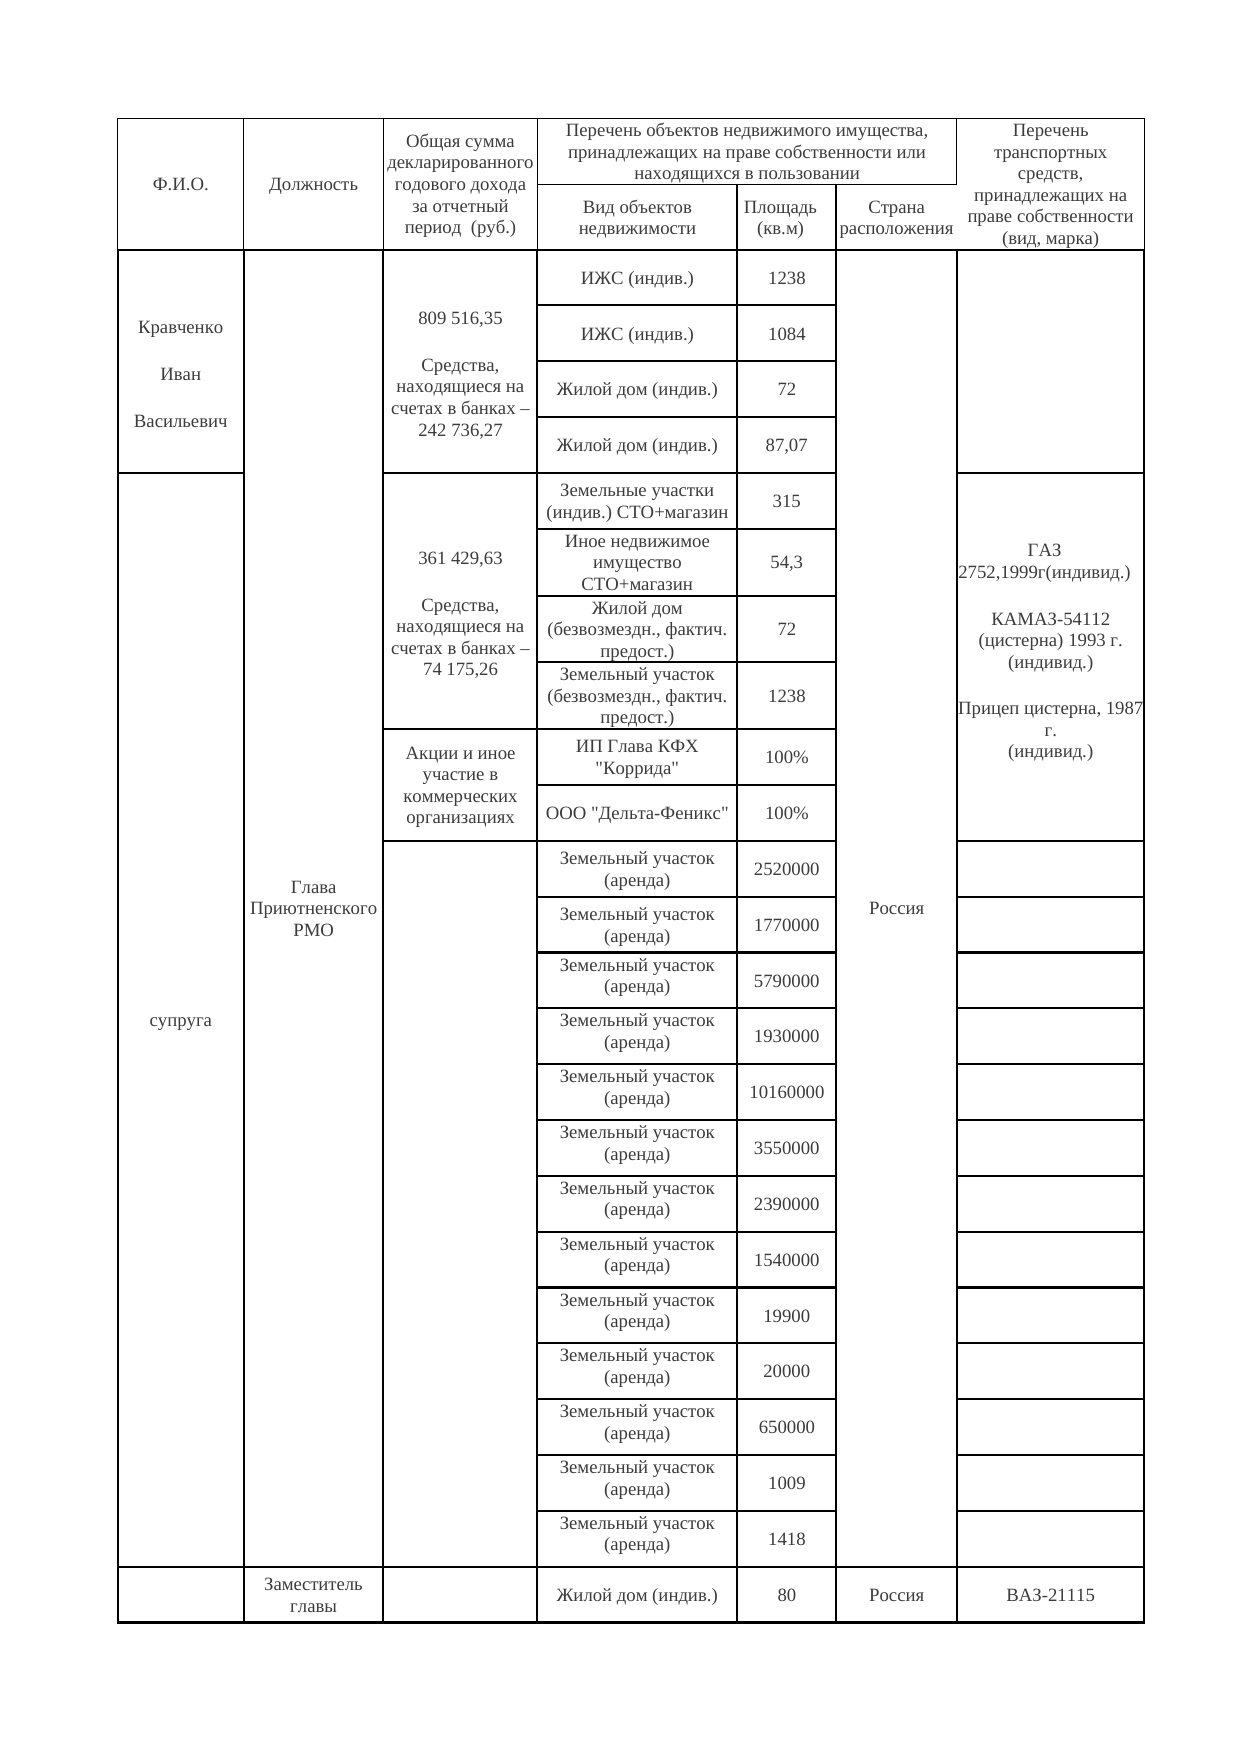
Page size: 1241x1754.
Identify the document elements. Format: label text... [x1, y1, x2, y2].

table_cell Земельный участок (аренда) [538, 1400, 736, 1454]
table_cell Земельный участок (аренда) [538, 898, 736, 951]
table_cell [958, 1121, 1143, 1175]
table_cell Глава Приютненского РМО [245, 251, 382, 1566]
table_cell Россия [837, 1568, 956, 1621]
table_cell супруга [119, 474, 243, 1566]
table_cell ИЖС (индив.) [538, 251, 736, 304]
table_cell [958, 1009, 1143, 1063]
table_cell Земельный участок (аренда) [538, 1009, 736, 1063]
table_cell Жилой дом (индив.) [538, 1568, 736, 1621]
table_cell 1009 [738, 1456, 835, 1510]
table_cell 1540000 [738, 1233, 835, 1286]
table_cell 87,07 [738, 418, 835, 472]
table_cell 10160000 [738, 1065, 835, 1119]
table_cell Страна расположения [837, 185, 957, 248]
table_cell Земельный участок (аренда) [538, 1065, 736, 1119]
table_cell 809 516,35 Средства, находящиеся на счетах в банках – 242 736,27 [384, 251, 536, 472]
table_cell Земельный участок (аренда) [538, 1456, 736, 1510]
table_cell 20000 [738, 1344, 835, 1398]
table_cell Земельный участок (аренда) [538, 842, 736, 896]
table_cell 2390000 [738, 1177, 835, 1231]
table_cell 54,3 [738, 530, 835, 594]
table_cell ИЖС (индив.) [538, 306, 736, 360]
table_cell Вид объектов недвижимости [538, 185, 736, 248]
table_cell Земельный участок (аренда) [538, 1289, 736, 1342]
table_cell [958, 1456, 1143, 1510]
table_cell 315 [738, 474, 835, 528]
table_cell [958, 842, 1143, 896]
table_cell ООО "Дельта-Феникс" [538, 786, 736, 840]
table_cell 1418 [738, 1512, 835, 1566]
table_cell Площадь (кв.м) [738, 185, 835, 248]
table_header Перечень объектов недвижимого имущества, принадлежащих на праве собственности или находящихся в пользовании [538, 119, 956, 184]
table_header Перечень транспортных средств, принадлежащих на праве собственности (вид, марка) [957, 119, 1144, 248]
table_cell 2520000 [738, 842, 835, 896]
table_cell 361 429,63 Средства, находящиеся на счетах в банках – 74 175,26 [384, 474, 536, 728]
table_cell Россия [837, 251, 956, 1566]
table_cell Земельный участок (аренда) [538, 954, 736, 1007]
table_cell [958, 898, 1143, 951]
table_cell [958, 1065, 1143, 1119]
table_cell Жилой дом (индив.) [538, 362, 736, 416]
table_cell ВАЗ-21115 [958, 1568, 1143, 1621]
table_cell Земельный участок (безвозмездн., фактич. предост.) [538, 663, 736, 728]
table_cell [958, 1344, 1143, 1398]
table_cell 19900 [738, 1289, 835, 1342]
table_cell 72 [738, 597, 835, 661]
table_cell [958, 1512, 1143, 1566]
table_cell 72 [738, 362, 835, 416]
table_cell Жилой дом (индив.) [538, 418, 736, 472]
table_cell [245, 1568, 382, 1621]
table_cell Земельный участок (аренда) [538, 1177, 736, 1231]
table_cell 1770000 [738, 898, 835, 951]
table_cell Земельный участок (аренда) [538, 1512, 736, 1566]
table_cell Земельный участок (аренда) [538, 1344, 736, 1398]
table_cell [384, 1568, 536, 1621]
table_cell [958, 1233, 1143, 1286]
table_cell 100% [738, 730, 835, 784]
table_cell 80 [738, 1568, 835, 1621]
table_cell [958, 954, 1143, 1007]
table_cell Кравченко Иван Васильевич [119, 251, 243, 472]
table_cell 1930000 [738, 1009, 835, 1063]
table_cell 1084 [738, 306, 835, 360]
table_cell ГАЗ 2752,1999г(индивид.) КАМАЗ-54112 (цистерна) 1993 г. (индивид.) Прицеп цистерна, 1987 г. (индивид.) [958, 474, 1143, 840]
table_cell Земельный участок (аренда) [538, 1121, 736, 1175]
table_cell 5790000 [738, 954, 835, 1007]
table_header Должность [244, 119, 383, 248]
table_cell Жилой дом (безвозмездн., фактич. предост.) [538, 597, 736, 661]
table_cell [119, 1568, 243, 1621]
table_cell ИП Глава КФХ "Коррида" [538, 730, 736, 784]
table_cell [958, 251, 1143, 472]
table_header Общая сумма декларированного годового дохода за отчетный период (руб.) [384, 119, 537, 248]
table_cell 1238 [738, 663, 835, 728]
table_cell Акции и иное участие в коммерческих организациях [384, 730, 536, 840]
table_cell 1238 [738, 251, 835, 304]
table_cell 3550000 [738, 1121, 835, 1175]
table_cell Земельные участки (индив.) СТО+магазин [538, 474, 736, 528]
table_cell [958, 1177, 1143, 1231]
table_cell 100% [738, 786, 835, 840]
table_cell [384, 842, 536, 1566]
table_header Ф.И.О. [118, 119, 243, 248]
table_cell Земельный участок (аренда) [538, 1233, 736, 1286]
table_cell 650000 [738, 1400, 835, 1454]
table_cell Иное недвижимое имущество СТО+магазин [538, 530, 736, 594]
table_cell [958, 1400, 1143, 1454]
table_cell [958, 1289, 1143, 1342]
